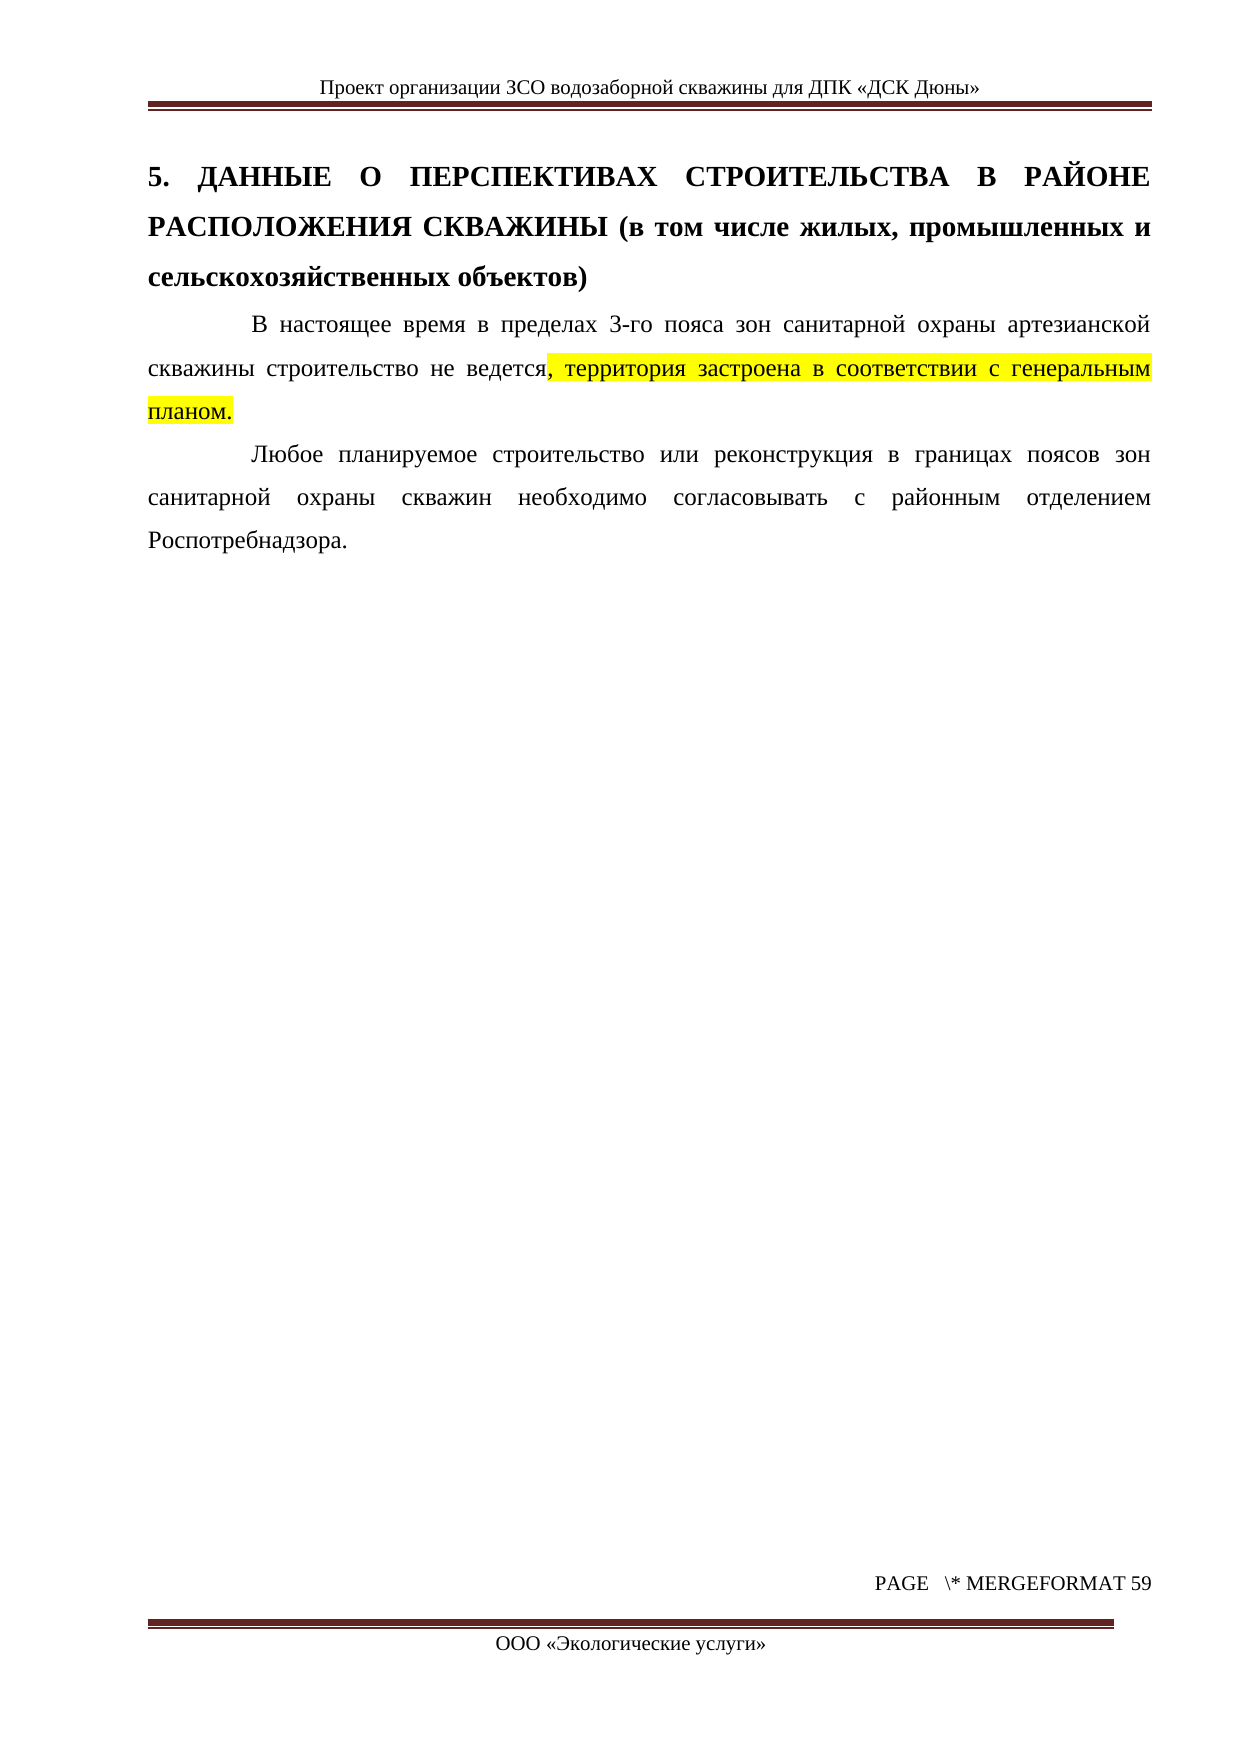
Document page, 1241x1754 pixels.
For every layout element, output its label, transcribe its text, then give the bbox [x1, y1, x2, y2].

text В настоящее время в пределах 3-го пояса зон санитарной охраны артезианской скважины строительство не ведется, территория застроена в соответствии с генеральным планом. [148, 309, 1152, 424]
text 5. Данные о перспективах строительства в районе расположения скважины (в том числе жилых, промышленных и сельскохозяйственных объектов) [148, 159, 1152, 293]
text Любое планируемое строительство или реконструкция в границах поясов зон санитарной охраны скважин необходимо согласовывать с районным отделением Роспотребнадзора. [148, 439, 1152, 554]
